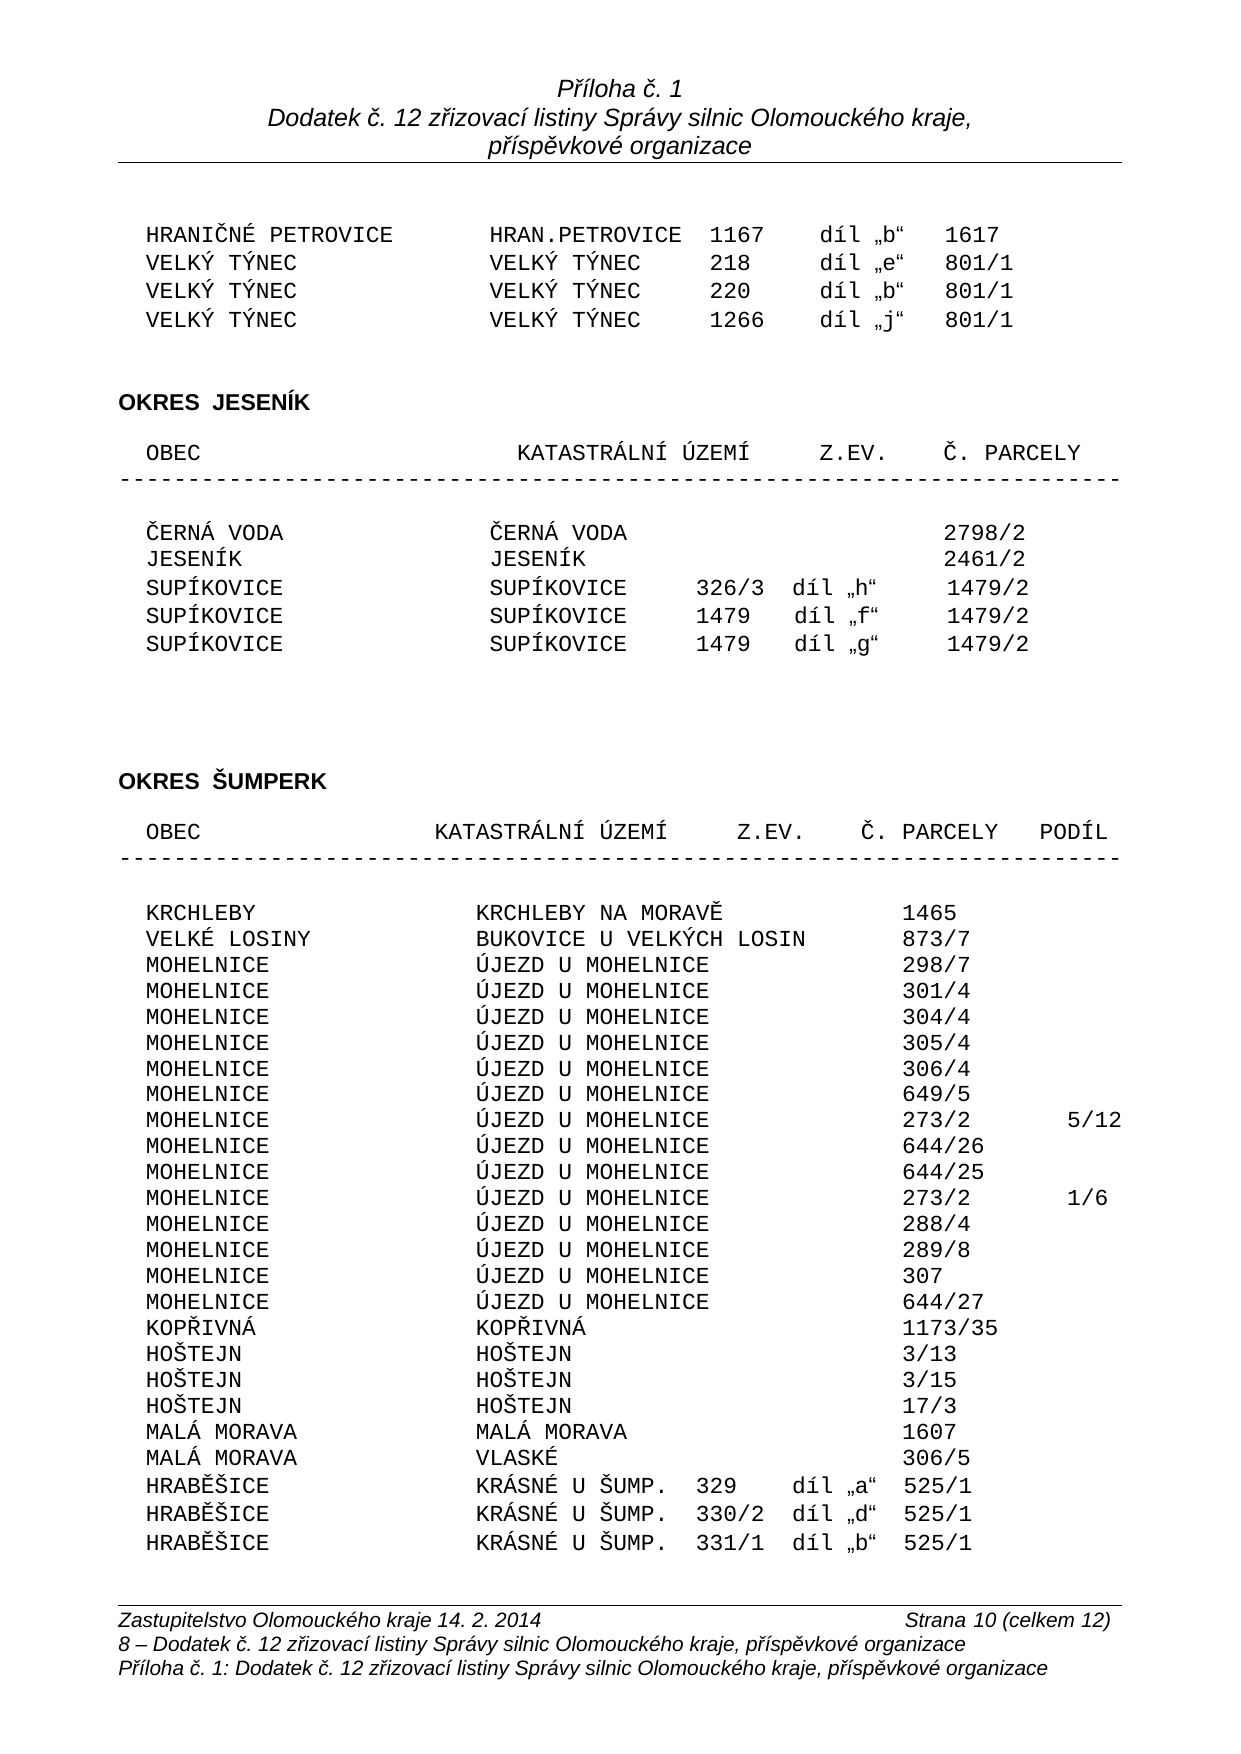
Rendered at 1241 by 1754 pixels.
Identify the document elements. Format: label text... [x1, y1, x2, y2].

text MOHELNICE ÚJEZD U MOHELNICE 289/8 [118, 1238, 1122, 1264]
text SUPÍKOVICE SUPÍKOVICE 326/3 díl „h“ 1479/2 [118, 573, 1122, 602]
text MALÁ MORAVA VLASKÉ 306/5 [118, 1446, 1122, 1472]
text MOHELNICE ÚJEZD U MOHELNICE 649/5 [118, 1083, 1122, 1109]
text JESENÍK JESENÍK 2461/2 [118, 548, 1122, 573]
text VELKÝ TÝNEC VELKÝ TÝNEC 1266 díl „j“ 801/1 [118, 306, 1122, 334]
text OBEC KATASTRÁLNÍ ÚZEMÍ Z.EV. Č. PARCELY [118, 441, 1122, 467]
text OKRES ŠUMPERK [118, 768, 1122, 795]
text MALÁ MORAVA MALÁ MORAVA 1607 [118, 1420, 1122, 1446]
text KRCHLEBY KRCHLEBY NA MORAVĚ 1465 [118, 901, 1122, 927]
text MOHELNICE ÚJEZD U MOHELNICE 306/4 [118, 1057, 1122, 1083]
text HRABĚŠICE KRÁSNÉ U ŠUMP. 329 díl „a“ 525/1 [118, 1472, 1122, 1500]
text MOHELNICE ÚJEZD U MOHELNICE 644/26 [118, 1135, 1122, 1161]
text VELKÉ LOSINY BUKOVICE U VELKÝCH LOSIN 873/7 [118, 927, 1122, 953]
text MOHELNICE ÚJEZD U MOHELNICE 644/25 [118, 1161, 1122, 1187]
text OBEC KATASTRÁLNÍ ÚZEMÍ Z.EV. Č. PARCELY PODÍL [118, 821, 1122, 847]
text MOHELNICE ÚJEZD U MOHELNICE 288/4 [118, 1212, 1122, 1238]
text MOHELNICE ÚJEZD U MOHELNICE 298/7 [118, 953, 1122, 979]
text ------------------------------------------------------------------------- [118, 467, 1122, 493]
text HOŠTEJN HOŠTEJN 3/15 [118, 1368, 1122, 1394]
text HOŠTEJN HOŠTEJN 3/13 [118, 1342, 1122, 1368]
text HRANIČNÉ PETROVICE HRAN.PETROVICE 1167 díl „b“ 1617 [118, 221, 1122, 249]
text ------------------------------------------------------------------------- [118, 847, 1122, 872]
text HRABĚŠICE KRÁSNÉ U ŠUMP. 331/1 díl „b“ 525/1 [118, 1528, 1122, 1557]
text VELKÝ TÝNEC VELKÝ TÝNEC 220 díl „b“ 801/1 [118, 277, 1122, 306]
text KOPŘIVNÁ KOPŘIVNÁ 1173/35 [118, 1316, 1122, 1342]
text MOHELNICE ÚJEZD U MOHELNICE 644/27 [118, 1290, 1122, 1316]
text HOŠTEJN HOŠTEJN 17/3 [118, 1394, 1122, 1420]
text MOHELNICE ÚJEZD U MOHELNICE 273/2 1/6 [118, 1187, 1122, 1212]
text SUPÍKOVICE SUPÍKOVICE 1479 díl „g“ 1479/2 [118, 630, 1122, 658]
text MOHELNICE ÚJEZD U MOHELNICE 304/4 [118, 1005, 1122, 1031]
text MOHELNICE ÚJEZD U MOHELNICE 307 [118, 1264, 1122, 1290]
text MOHELNICE ÚJEZD U MOHELNICE 273/2 5/12 [118, 1109, 1122, 1135]
text ČERNÁ VODA ČERNÁ VODA 2798/2 [118, 522, 1122, 548]
text VELKÝ TÝNEC VELKÝ TÝNEC 218 díl „e“ 801/1 [118, 249, 1122, 277]
text OKRES JESENÍK [118, 389, 1122, 415]
text HRABĚŠICE KRÁSNÉ U ŠUMP. 330/2 díl „d“ 525/1 [118, 1500, 1122, 1528]
text MOHELNICE ÚJEZD U MOHELNICE 305/4 [118, 1031, 1122, 1057]
text MOHELNICE ÚJEZD U MOHELNICE 301/4 [118, 979, 1122, 1005]
text SUPÍKOVICE SUPÍKOVICE 1479 díl „f“ 1479/2 [118, 602, 1122, 630]
